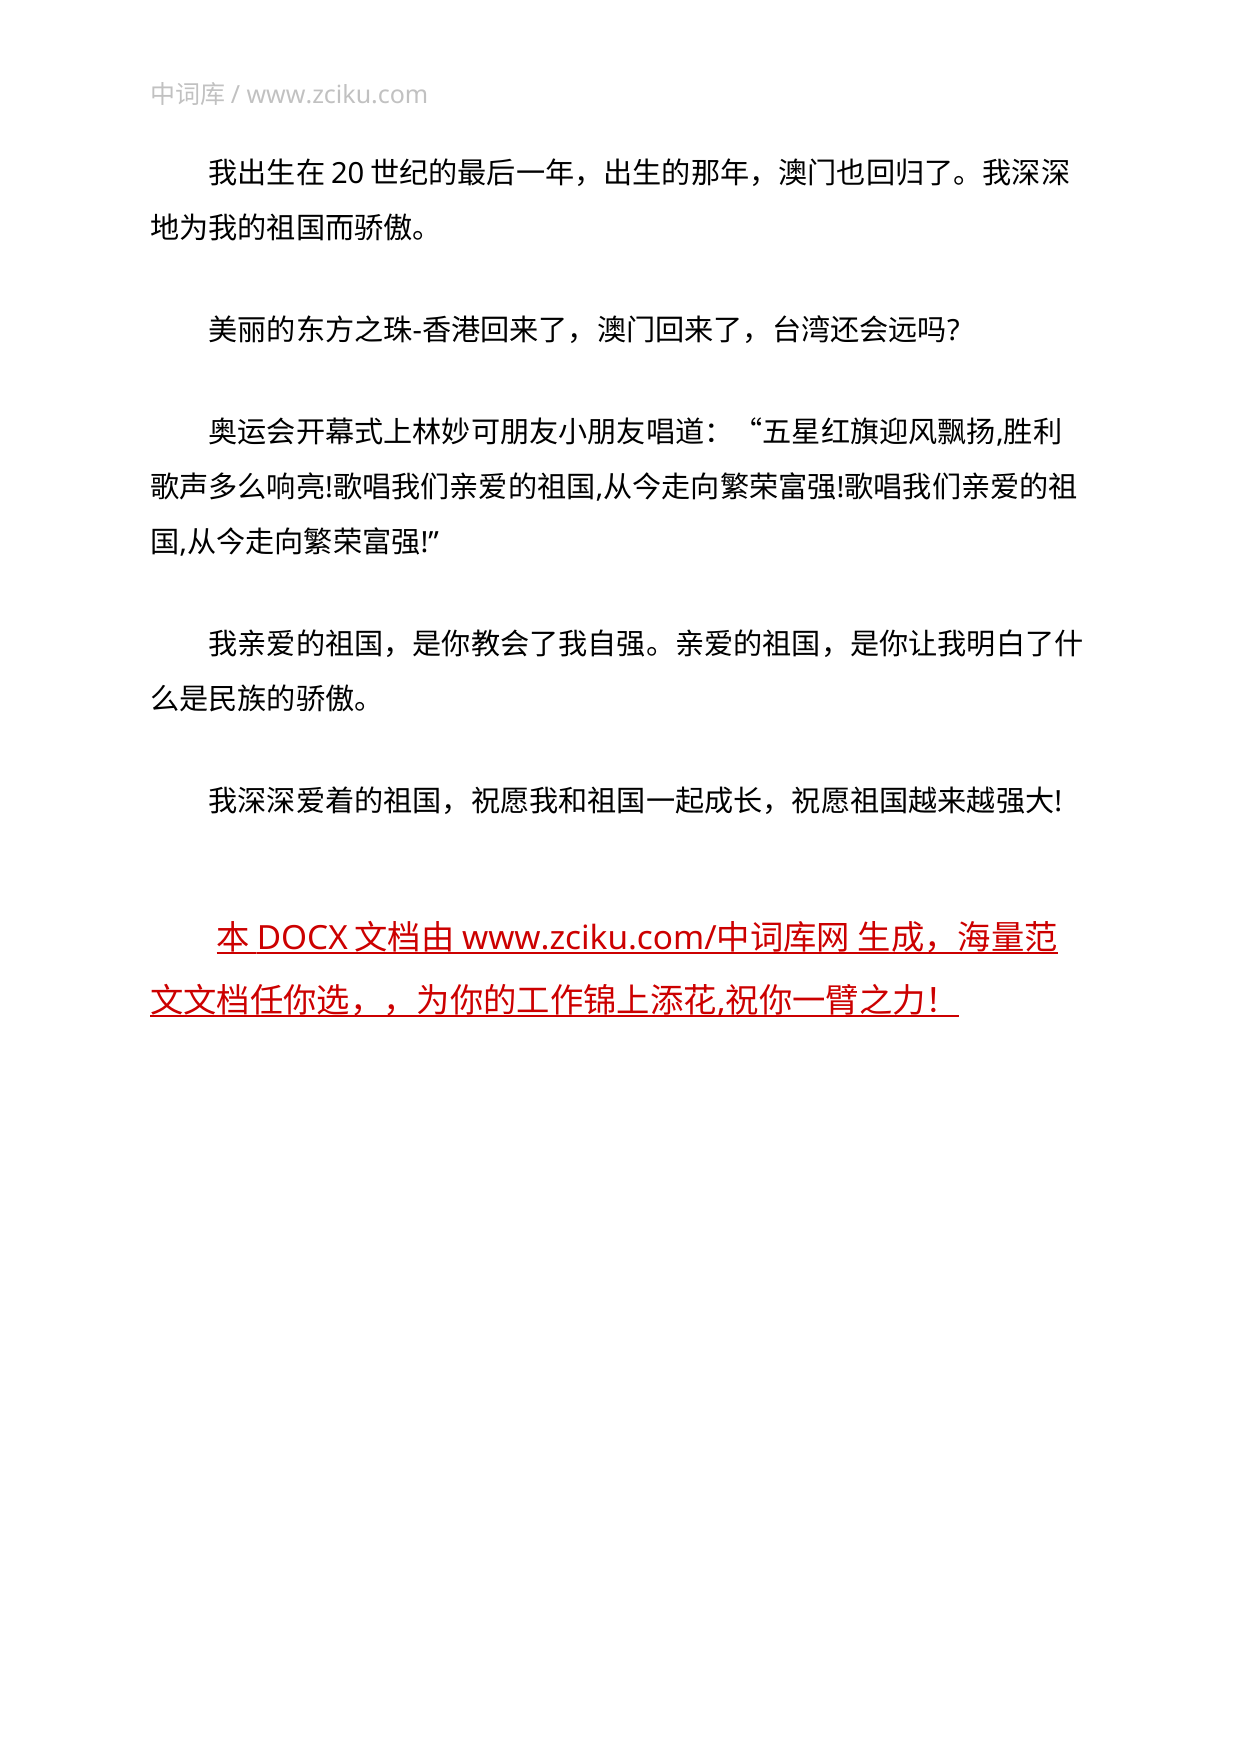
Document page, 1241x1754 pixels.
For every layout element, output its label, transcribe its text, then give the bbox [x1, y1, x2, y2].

text 奥运会开幕式上林妙可朋友小朋友唱道：“五星红旗迎风飘扬,胜利歌声多么响亮!歌唱我们亲爱的祖国,从今走向繁荣富强!歌唱我们亲爱的祖国,从今走向繁荣富强!” [150, 409, 1090, 561]
text 美丽的东方之珠-香港回来了，澳门回来了，台湾还会远吗? [150, 307, 1090, 349]
text 我出生在20世纪的最后一年，出生的那年，澳门也回归了。我深深地为我的祖国而骄傲。 [150, 150, 1090, 247]
text 我亲爱的祖国，是你教会了我自强。亲爱的祖国，是你让我明白了什么是民族的骄傲。 [150, 621, 1090, 718]
text 我深深爱着的祖国，祝愿我和祖国一起成长，祝愿祖国越来越强大! [150, 777, 1090, 820]
text 本DOCX文档由 www.zciku.com/中词库网 生成，海量范文文档任你选，，为你的工作锦上添花,祝你一臂之力！ [150, 911, 1090, 1022]
